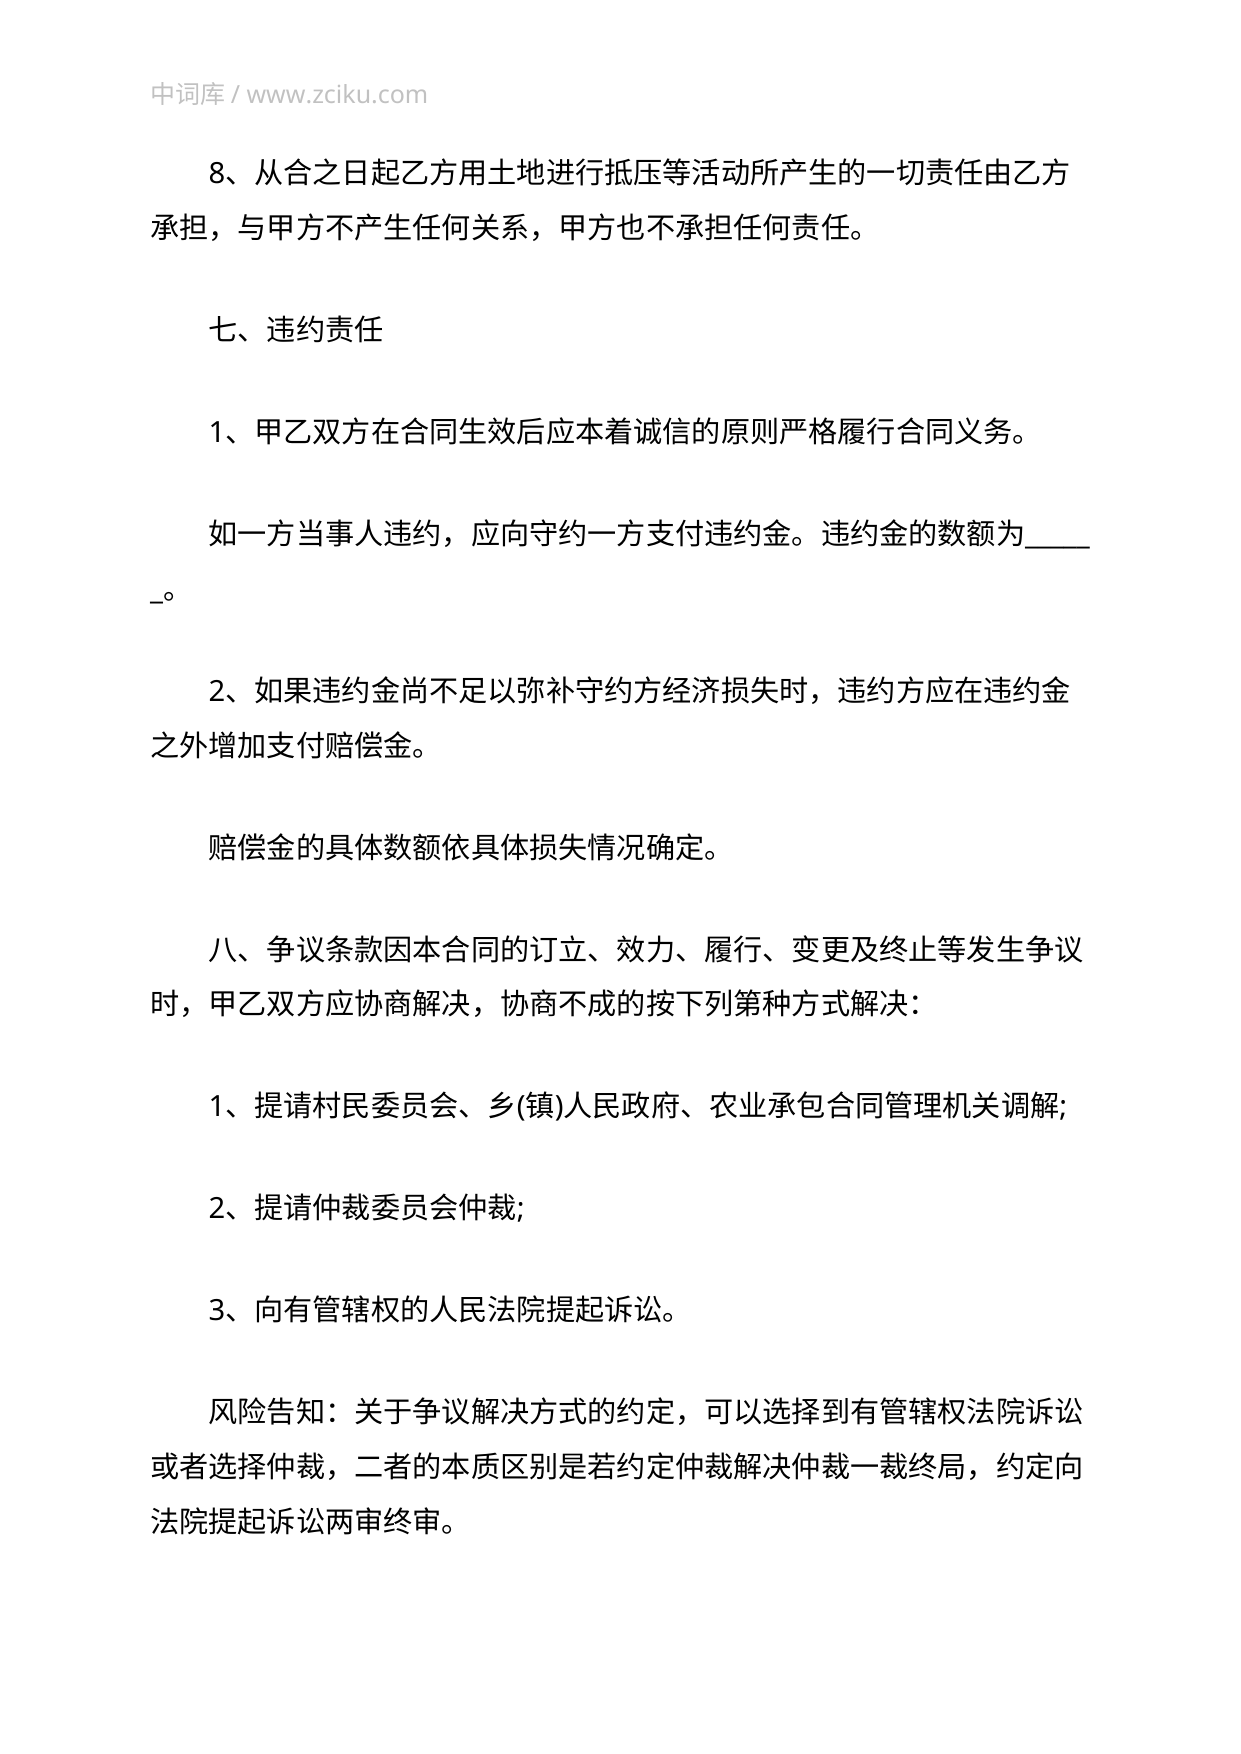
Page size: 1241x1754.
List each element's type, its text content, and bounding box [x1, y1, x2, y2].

text 1、甲乙双方在合同生效后应本着诚信的原则严格履行合同义务。 [150, 408, 1090, 451]
text 3、向有管辖权的人民法院提起诉讼。 [150, 1287, 1090, 1329]
text 七、违约责任 [150, 307, 1090, 349]
text 2、提请仲裁委员会仲裁; [150, 1185, 1090, 1227]
text 如一方当事人违约，应向守约一方支付违约金。违约金的数额为______。 [150, 511, 1090, 608]
text 2、如果违约金尚不足以弥补守约方经济损失时，违约方应在违约金之外增加支付赔偿金。 [150, 667, 1090, 765]
text 风险告知：关于争议解决方式的约定，可以选择到有管辖权法院诉讼或者选择仲裁，二者的本质区别是若约定仲裁解决仲裁一裁终局，约定向法院提起诉讼两审终审。 [150, 1389, 1090, 1541]
text 1、提请村民委员会、乡(镇)人民政府、农业承包合同管理机关调解; [150, 1083, 1090, 1125]
text 八、争议条款因本合同的订立、效力、履行、变更及终止等发生争议时，甲乙双方应协商解决，协商不成的按下列第种方式解决： [150, 926, 1090, 1023]
text 赔偿金的具体数额依具体损失情况确定。 [150, 824, 1090, 867]
text 8、从合之日起乙方用土地进行抵压等活动所产生的一切责任由乙方承担，与甲方不产生任何关系，甲方也不承担任何责任。 [150, 150, 1090, 247]
